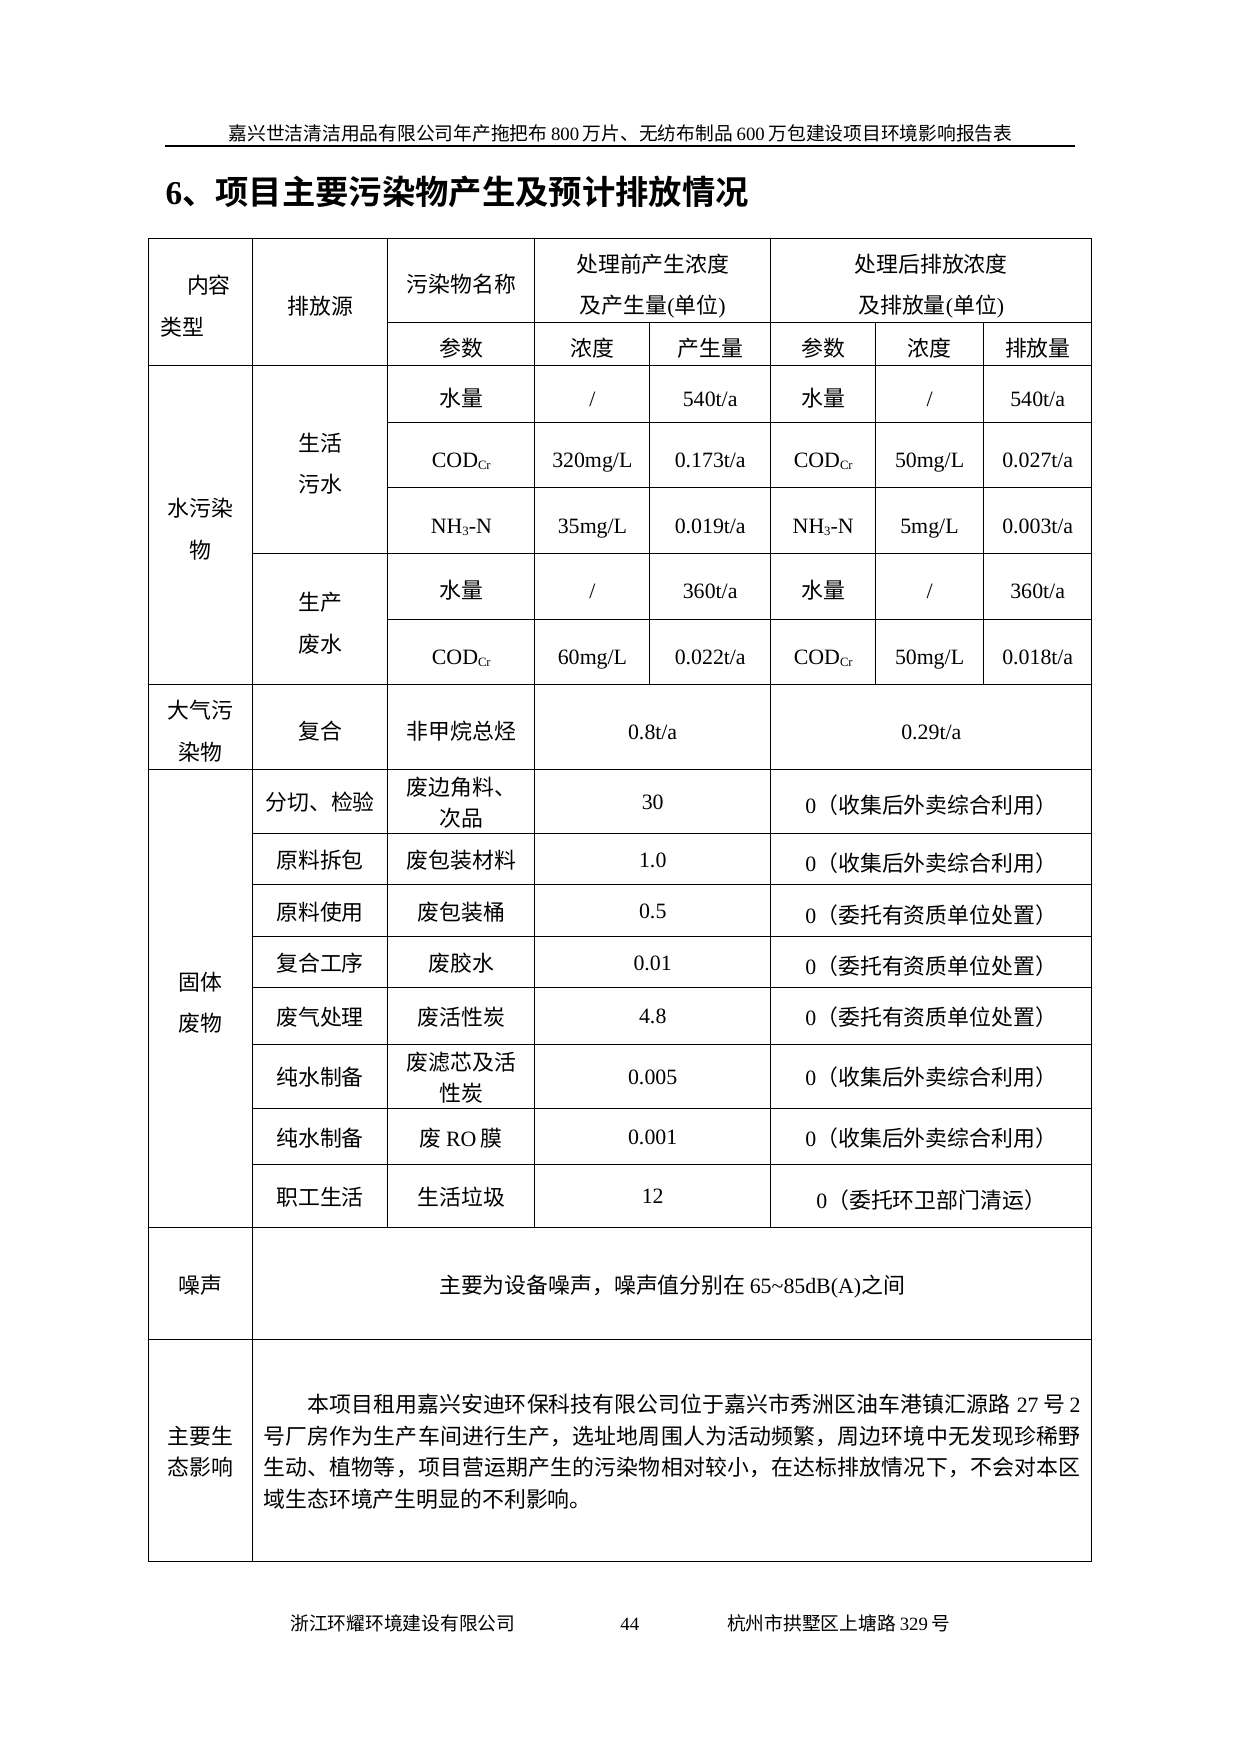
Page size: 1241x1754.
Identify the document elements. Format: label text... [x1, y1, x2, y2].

table_cell 540t/a [650, 366, 770, 422]
table_cell 12 [535, 1165, 770, 1227]
table_cell 纯水制备 [253, 1109, 387, 1164]
table_cell 0（委托有资质单位处置） [771, 988, 1091, 1043]
table_header 内容 类型 [149, 239, 252, 365]
table_cell / [535, 366, 649, 422]
table_cell 60mg/L [535, 620, 649, 684]
table_cell 1.0 [535, 834, 770, 884]
table_cell 废气处理 [253, 988, 387, 1043]
table_cell 320mg/L [535, 423, 649, 487]
table_cell 360t/a [650, 554, 770, 618]
table_cell CODCr [771, 423, 875, 487]
table_cell 0（委托有资质单位处置） [771, 937, 1091, 987]
table_header 排放源 [253, 239, 387, 365]
table_cell 废滤芯及活性炭 [388, 1045, 534, 1108]
table_cell / [535, 554, 649, 618]
table_cell 废活性炭 [388, 988, 534, 1043]
table_cell 水量 [388, 554, 534, 618]
table_cell 复合 [253, 685, 387, 768]
table_cell 0.001 [535, 1109, 770, 1164]
table_cell 0.022t/a [650, 620, 770, 684]
table_cell 浓度 [535, 323, 649, 365]
table_cell 噪声 [149, 1228, 252, 1339]
table_cell 540t/a [984, 366, 1091, 422]
table_cell 35mg/L [535, 488, 649, 553]
table_cell / [876, 366, 983, 422]
table_cell 水污染物 [149, 366, 252, 684]
table_cell 0.003t/a [984, 488, 1091, 553]
table_cell 0.01 [535, 937, 770, 987]
table_cell 0.5 [535, 885, 770, 936]
table_cell 50mg/L [876, 620, 983, 684]
table_cell 产生量 [650, 323, 770, 365]
table_cell 废包装桶 [388, 885, 534, 936]
table_cell 大气污染物 [149, 685, 252, 768]
table_cell 0.019t/a [650, 488, 770, 553]
table_cell 主要为设备噪声，噪声值分别在65~85dB(A)之间 [253, 1228, 1091, 1339]
table_cell 非甲烷总烃 [388, 685, 534, 768]
table_cell 分切、检验 [253, 770, 387, 833]
table_cell 废边角料、 次品 [388, 770, 534, 833]
table_header 污染物名称 [388, 239, 534, 322]
table_cell 水量 [388, 366, 534, 422]
table_cell NH3-N [388, 488, 534, 553]
table_cell 废包装材料 [388, 834, 534, 884]
table_cell 本项目租用嘉兴安迪环保科技有限公司位于嘉兴市秀洲区油车港镇汇源路27号2号厂房作为生产车间进行生产，选址地周围人为活动频繁，周边环境中无发现珍稀野生动、植物等，项目营运期产生的污染物相对较小，在达标排放情况下，不会对本区域生态环境产生明显的不利影响。 [253, 1340, 1091, 1561]
table_cell 复合工序 [253, 937, 387, 987]
table_cell 30 [535, 770, 770, 833]
table_header 处理前产生浓度 及产生量(单位) [535, 239, 770, 322]
text 6、项目主要污染物产生及预计排放情况 [165, 165, 1075, 214]
table_cell 参数 [771, 323, 875, 365]
table_cell 0（收集后外卖综合利用） [771, 1045, 1091, 1108]
table_cell 0（收集后外卖综合利用） [771, 770, 1091, 833]
table_cell 0.8t/a [535, 685, 770, 768]
table_cell 50mg/L [876, 423, 983, 487]
table_cell 0.173t/a [650, 423, 770, 487]
table_cell 0（委托有资质单位处置） [771, 885, 1091, 936]
table_cell 0.018t/a [984, 620, 1091, 684]
table_cell CODCr [771, 620, 875, 684]
table_cell 0.027t/a [984, 423, 1091, 487]
table_header 处理后排放浓度 及排放量(单位) [771, 239, 1091, 322]
table_cell 原料拆包 [253, 834, 387, 884]
table_cell 生活 污水 [253, 366, 387, 553]
table_cell 生产 废水 [253, 554, 387, 684]
table_cell 固体 废物 [149, 770, 252, 1227]
table_cell 0.29t/a [771, 685, 1091, 768]
table_cell 4.8 [535, 988, 770, 1043]
table_cell 主要生态影响 [149, 1340, 252, 1561]
table_cell 水量 [771, 366, 875, 422]
table_cell 排放量 [984, 323, 1091, 365]
table_cell 职工生活 [253, 1165, 387, 1227]
table_cell 废RO膜 [388, 1109, 534, 1164]
table_cell CODCr [388, 620, 534, 684]
table_cell 浓度 [876, 323, 983, 365]
table_cell 纯水制备 [253, 1045, 387, 1108]
table_cell 5mg/L [876, 488, 983, 553]
table_cell 0（收集后外卖综合利用） [771, 834, 1091, 884]
table_cell 0（委托环卫部门清运） [771, 1165, 1091, 1227]
table_cell / [876, 554, 983, 618]
table_cell 水量 [771, 554, 875, 618]
table_cell 废胶水 [388, 937, 534, 987]
table_cell NH3-N [771, 488, 875, 553]
table_cell 生活垃圾 [388, 1165, 534, 1227]
table_cell 原料使用 [253, 885, 387, 936]
table_cell CODCr [388, 423, 534, 487]
table_cell 360t/a [984, 554, 1091, 618]
table_cell 0.005 [535, 1045, 770, 1108]
table_cell 0（收集后外卖综合利用） [771, 1109, 1091, 1164]
table_cell 参数 [388, 323, 534, 365]
